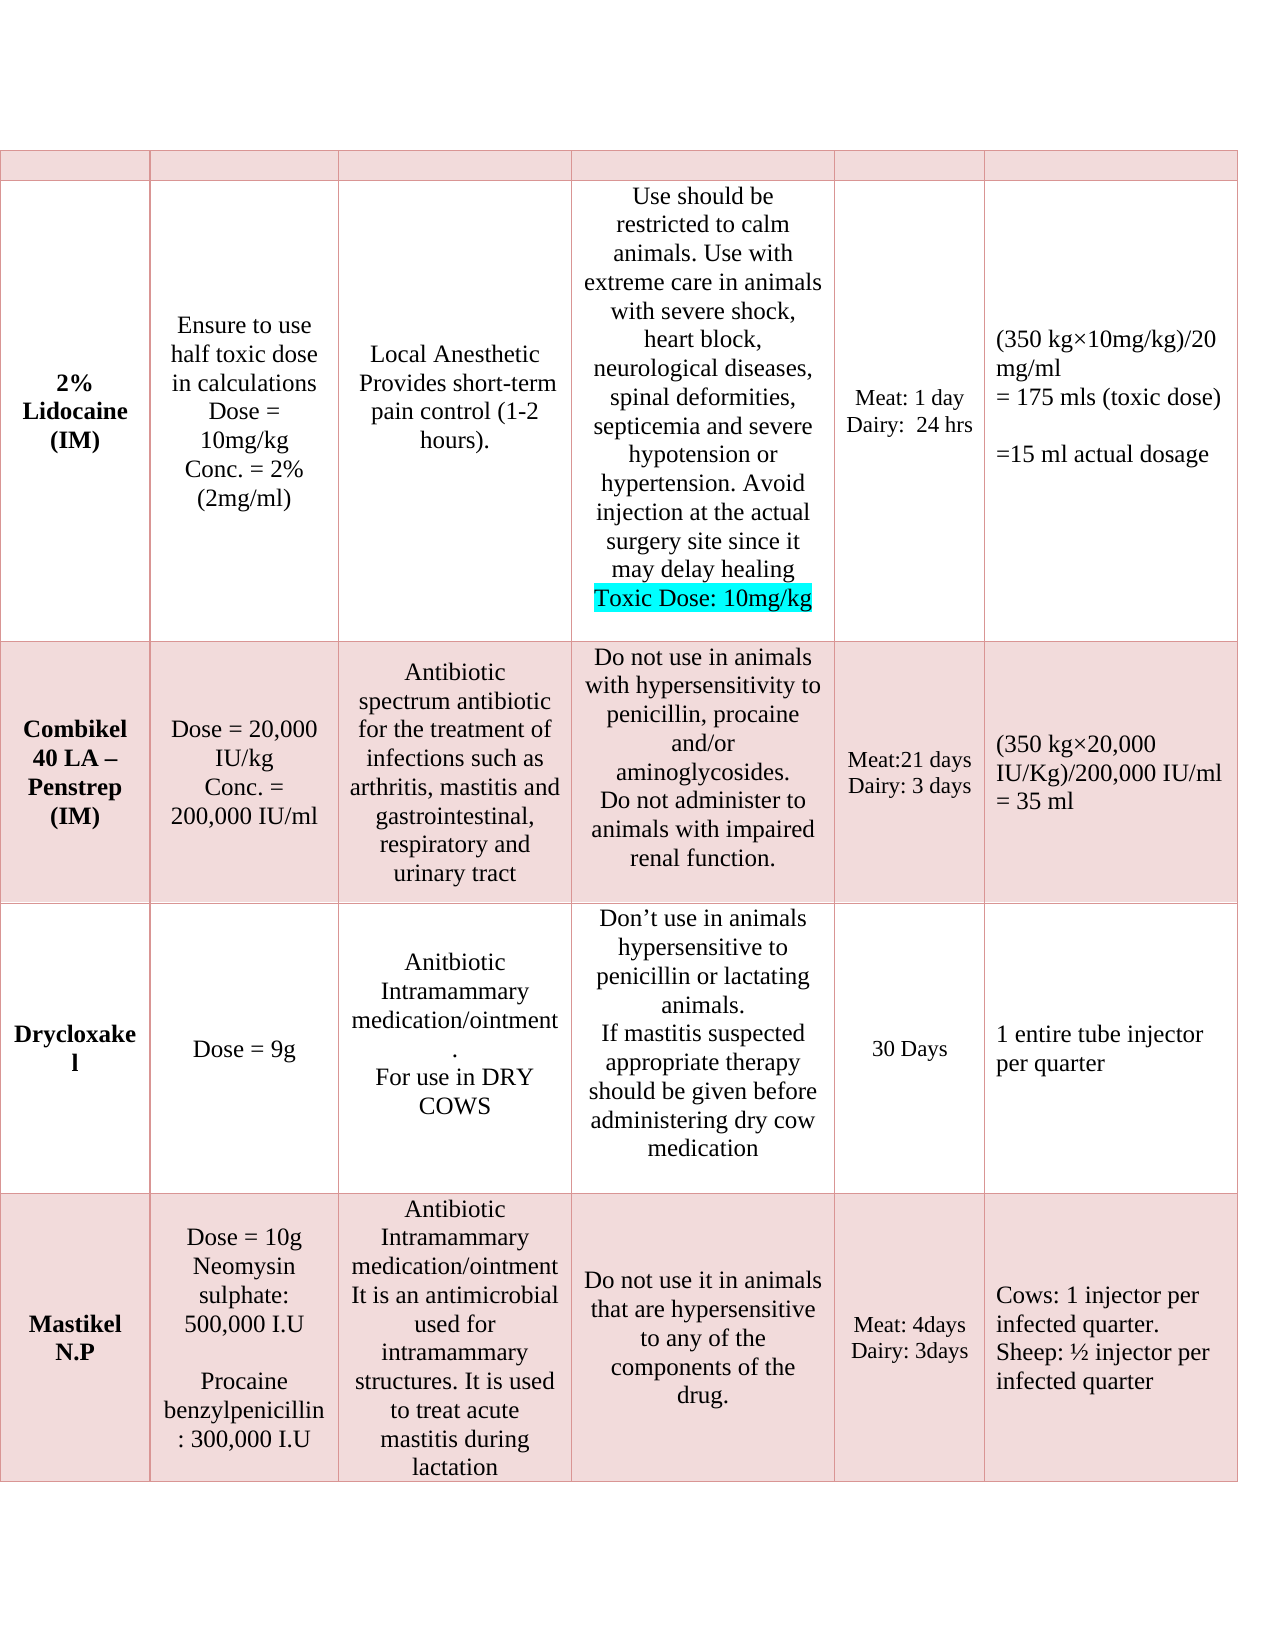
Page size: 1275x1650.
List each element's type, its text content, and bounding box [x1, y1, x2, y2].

table_cell Antibiotic spectrum antibiotic for the treatment of infections such as arthritis, mastitis and gastrointestinal, respiratory and urinary tract [339, 642, 571, 902]
table_cell Drycloxakel [1, 904, 149, 1193]
table_cell Anitbiotic Intramammary medication/ointment. For use in DRY COWS [339, 904, 571, 1193]
table_cell 2% Lidocaine (IM) [1, 181, 149, 641]
table_cell (350 kg×10mg/kg)/20 mg/ml = 175 mls (toxic dose) =15 ml actual dosage [985, 181, 1237, 641]
table_cell Ensure to use half toxic dose in calculations Dose = 10mg/kg Conc. = 2% (2mg/ml) [151, 181, 338, 641]
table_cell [985, 151, 1237, 180]
table_cell Meat: 4days Dairy: 3days [835, 1194, 984, 1481]
table_cell Use should be restricted to calm animals. Use with extreme care in animals with severe shock, heart block, neurological diseases, spinal deformities, septicemia and severe hypotension or hypertension. Avoid injection at the actual surgery site since it may delay healing Toxic Dose: 10mg/kg [572, 181, 834, 641]
table_cell Dose = 10g Neomysin sulphate: 500,000 I.U Procaine benzylpenicillin: 300,000 I.U [151, 1194, 338, 1481]
table_cell Cows: 1 injector per infected quarter. Sheep: ½ injector per infected quarter [985, 1194, 1237, 1481]
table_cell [339, 151, 571, 180]
table_cell Do not use it in animals that are hypersensitive to any of the components of the drug. [572, 1194, 834, 1481]
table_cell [835, 151, 984, 180]
table_cell Meat:21 days Dairy: 3 days [835, 642, 984, 902]
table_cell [572, 151, 834, 180]
table_cell Combikel 40 LA – Penstrep (IM) [1, 642, 149, 902]
table_cell Don’t use in animals hypersensitive to penicillin or lactating animals. If mastitis suspected appropriate therapy should be given before administering dry cow medication [572, 904, 834, 1193]
table_cell Dose = 20,000 IU/kg Conc. = 200,000 IU/ml [151, 642, 338, 902]
table_cell 30 Days [835, 904, 984, 1193]
table_cell Do not use in animals with hypersensitivity to penicillin, procaine and/or aminoglycosides. Do not administer to animals with impaired renal function. [572, 642, 834, 902]
table_cell Dose = 9g [151, 904, 338, 1193]
table_cell Mastikel N.P [1, 1194, 149, 1481]
table_cell Dose = Conc = [151, 151, 338, 180]
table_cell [1, 151, 149, 180]
table_cell Local Anesthetic Provides short-term pain control (1-2 hours). [339, 181, 571, 641]
table_cell 1 entire tube injector per quarter [985, 904, 1237, 1193]
table_cell Antibiotic Intramammary medication/ointment It is an antimicrobial used for intramammary structures. It is used to treat acute mastitis during lactation [339, 1194, 571, 1481]
table_cell Meat: 1 day Dairy: 24 hrs [835, 181, 984, 641]
table_cell (350 kg×20,000 IU/Kg)/200,000 IU/ml = 35 ml [985, 642, 1237, 902]
